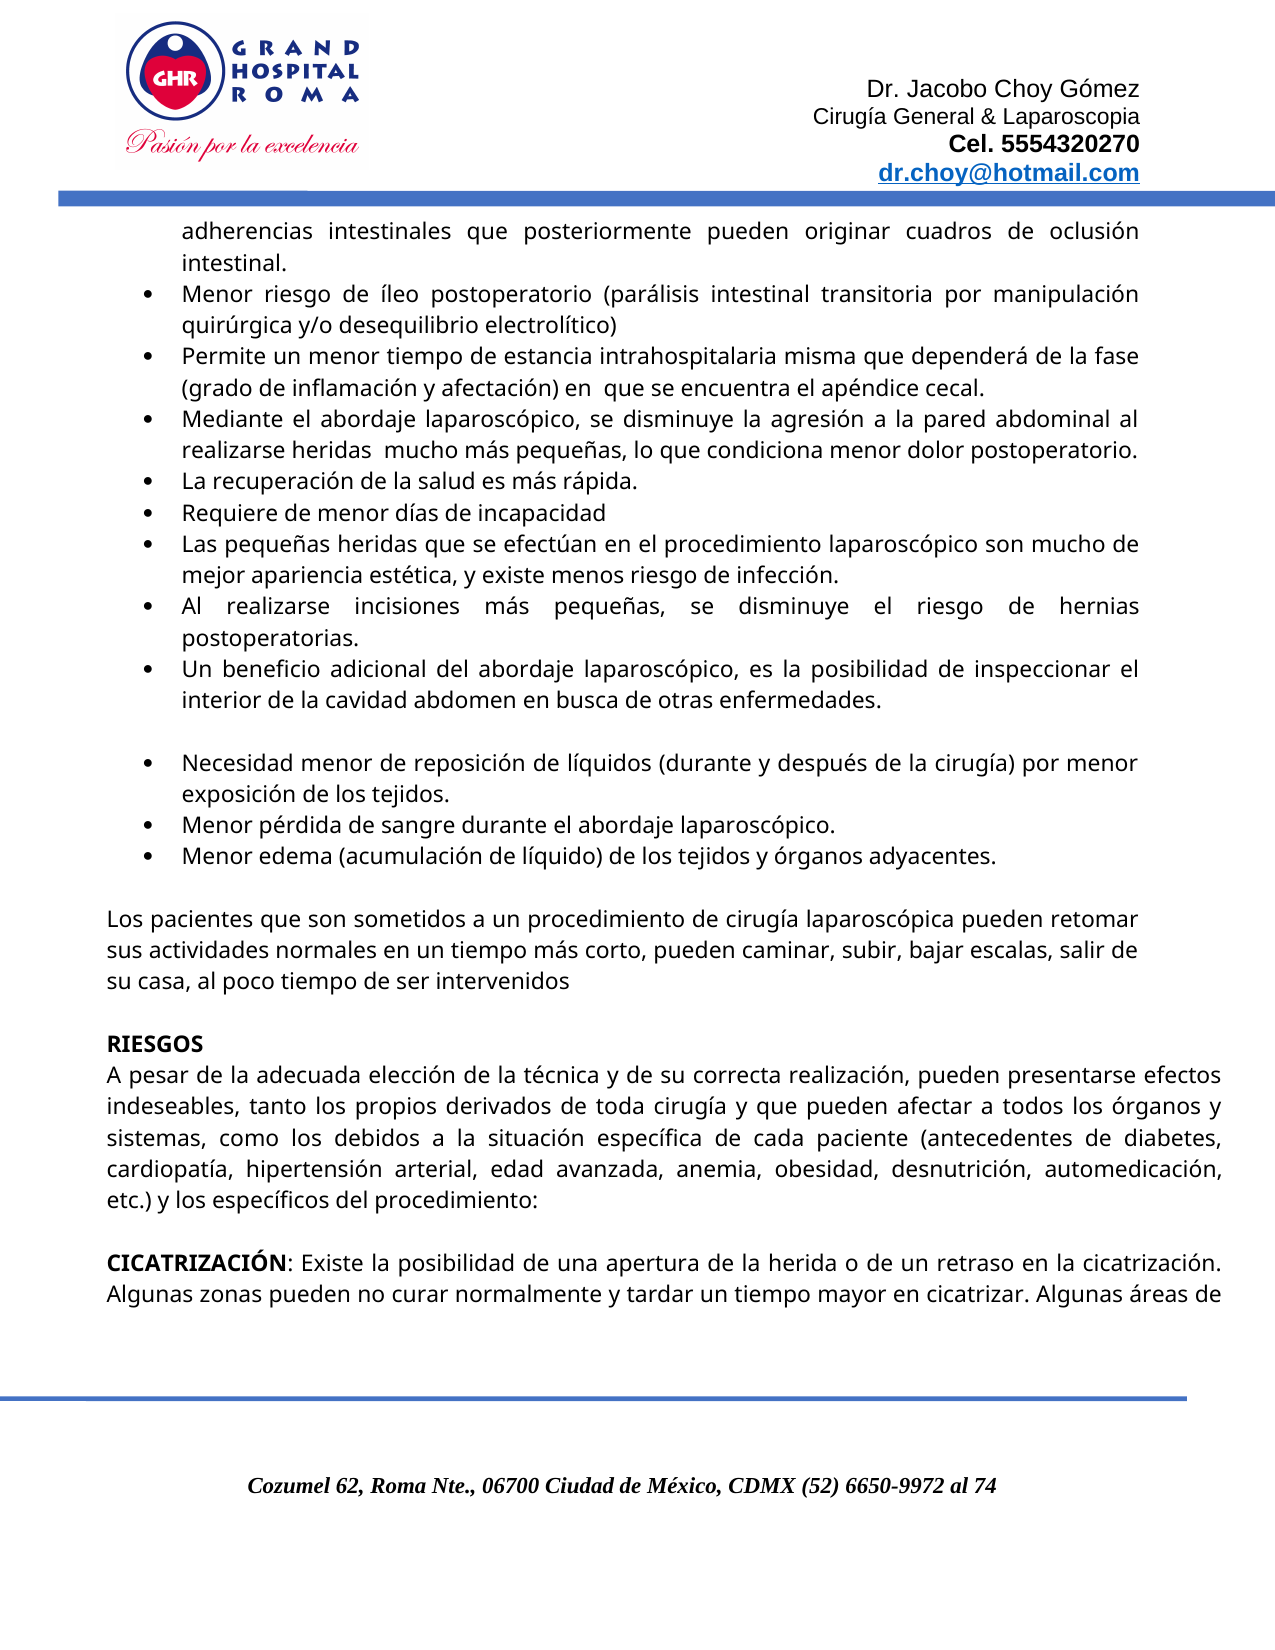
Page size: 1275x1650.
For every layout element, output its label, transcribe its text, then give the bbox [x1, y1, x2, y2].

text A pesar de la adecuada elección de la técnica y de su correcta realización, pueden presentarse efectos indeseables, tanto los propios derivados de toda cirugía y que pueden afectar a todos los órganos y sistemas, como los debidos a la situación específica de cada paciente (antecedentes de diabetes, cardiopatía, hipertensión arterial, edad avanzada, anemia, obesidad, desnutrición, automedicación, etc.) y los específicos del procedimiento: [106, 1059, 1223, 1215]
list Las pequeñas heridas que se efectúan en el procedimiento laparoscópico son mucho de mejor apariencia estética, y existe menos riesgo de infección. [144, 528, 1140, 590]
list Permite un menor tiempo de estancia intrahospitalaria misma que dependerá de la fase (grado de inflamación y afectación) en que se encuentra el apéndice cecal. [144, 340, 1140, 403]
picture [115, 13, 370, 170]
text Los pacientes que son sometidos a un procedimiento de cirugía laparoscópica pueden retomar sus actividades normales en un tiempo más corto, pueden caminar, subir, bajar escalas, salir de su casa, al poco tiempo de ser intervenidos [106, 903, 1140, 996]
list Al realizarse incisiones más pequeñas, se disminuye el riesgo de hernias postoperatorias. [144, 590, 1140, 653]
list Requiere de menor días de incapacidad [144, 496, 1140, 528]
list La recuperación de la salud es más rápida. [144, 465, 1140, 496]
text RIESGOS [106, 1028, 1223, 1059]
list Menor riesgo de íleo postoperatorio (parálisis intestinal transitoria por manipulación quirúrgica y/o desequilibrio electrolítico) [144, 278, 1140, 340]
list Menor pérdida de sangre durante el abordaje laparoscópico. [144, 809, 1140, 840]
list Necesidad menor de reposición de líquidos (durante y después de la cirugía) por menor exposición de los tejidos. [144, 746, 1140, 809]
list Un beneficio adicional del abordaje laparoscópico, es la posibilidad de inspeccionar el interior de la cavidad abdomen en busca de otras enfermedades. [144, 653, 1140, 715]
list Menor edema (acumulación de líquido) de los tejidos y órganos adyacentes. [144, 840, 1140, 871]
list Mediante el abordaje laparoscópico, se disminuye la agresión a la pared abdominal al realizarse heridas mucho más pequeñas, lo que condiciona menor dolor postoperatorio. [144, 403, 1140, 465]
